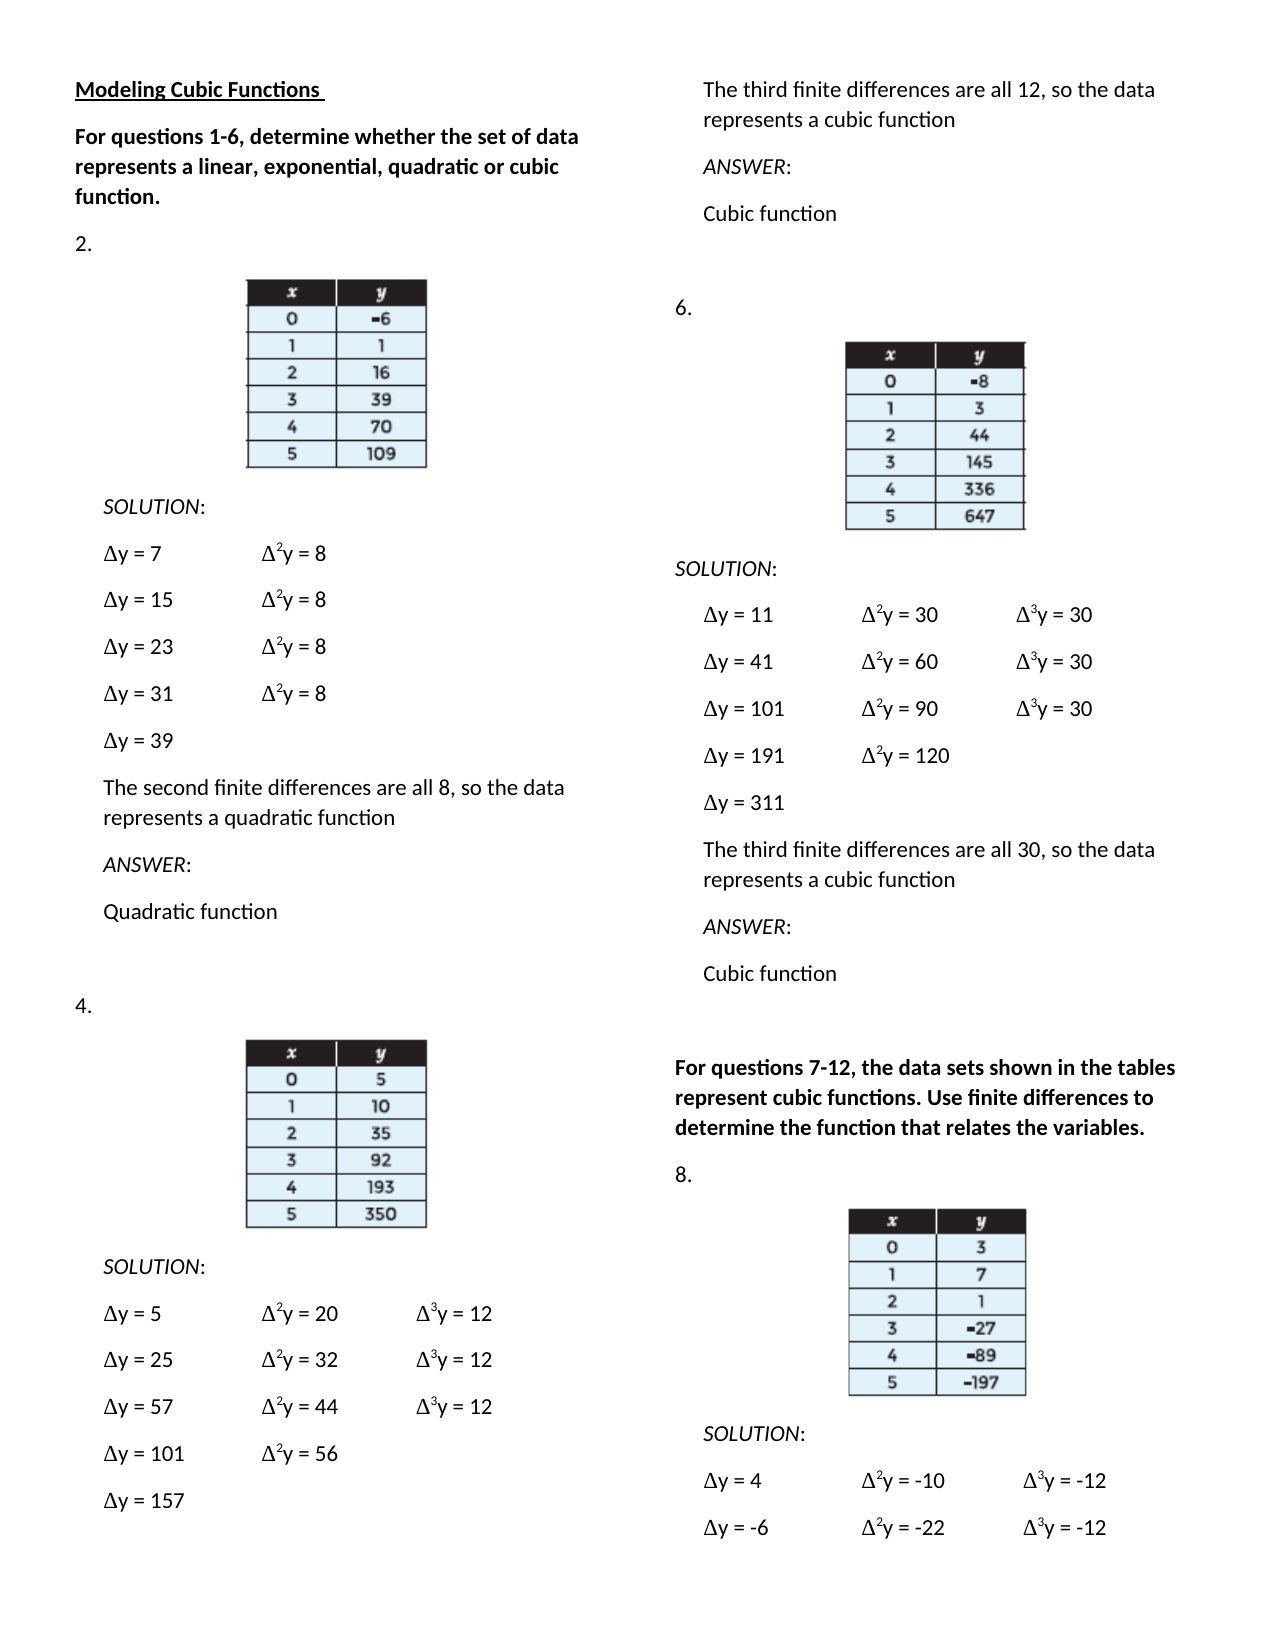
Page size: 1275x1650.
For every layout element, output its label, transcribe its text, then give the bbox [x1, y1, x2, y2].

text 4. [75, 991, 600, 1019]
picture [243, 276, 432, 473]
text SOLUTION: [675, 1419, 1200, 1447]
picture [844, 339, 1031, 535]
picture [243, 1037, 432, 1233]
text For questions 1-6, determine whether the set of data represents a linear, exponential, quadratic or cubic function. [75, 122, 600, 210]
text Δy = 157 [103, 1486, 600, 1514]
text ANSWER: [675, 912, 1200, 940]
text Δy = -6 Δ2y = -22 Δ3y = -12 [675, 1513, 1200, 1541]
text Δy = 39 [75, 726, 600, 754]
text Δy = 5 Δ2y = 20 Δ3y = 12 [75, 1299, 600, 1327]
text 8. [675, 1160, 1200, 1188]
text 2. [75, 229, 600, 257]
text ANSWER: [675, 152, 1200, 180]
text For questions 7-12, the data sets shown in the tables represent cubic functions. Use finite differences to determine the function that relates the variables. [675, 1053, 1200, 1141]
text Δy = 25 Δ2y = 32 Δ3y = 12 [75, 1346, 600, 1373]
text Δy = 15 Δ2y = 8 [103, 586, 600, 613]
text Δy = 101 Δ2y = 56 [75, 1439, 600, 1467]
text The second finite differences are all 8, so the data represents a quadratic function [75, 773, 600, 831]
text Quadratic function [103, 897, 600, 925]
text Δy = 101 Δ2y = 90 Δ3y = 30 [703, 694, 1200, 722]
text SOLUTION: [75, 492, 600, 520]
picture [848, 1206, 1027, 1401]
text ANSWER: [75, 850, 600, 878]
text Δy = 31 Δ2y = 8 [75, 679, 600, 707]
text Δy = 23 Δ2y = 8 [75, 632, 600, 660]
text SOLUTION: [75, 1252, 600, 1280]
text Δy = 41 Δ2y = 60 Δ3y = 30 [675, 647, 1200, 676]
text 6. [675, 293, 1200, 321]
text Δy = 7 Δ2y = 8 [75, 539, 600, 567]
text Cubic function [703, 199, 1200, 227]
text The third finite differences are all 12, so the data represents a cubic function [703, 75, 1200, 133]
text Δy = 311 [703, 788, 1200, 816]
text Cubic function [703, 959, 1200, 987]
text Δy = 191 Δ2y = 120 [675, 741, 1200, 769]
text Δy = 4 Δ2y = -10 Δ3y = -12 [675, 1466, 1200, 1494]
text The third finite differences are all 30, so the data represents a cubic function [703, 835, 1200, 893]
text Δy = 57 Δ2y = 44 Δ3y = 12 [103, 1392, 600, 1420]
text Δy = 11 Δ2y = 30 Δ3y = 30 [675, 601, 1200, 629]
text Modeling Cubic Functions [75, 75, 600, 103]
text SOLUTION: [675, 554, 1200, 582]
